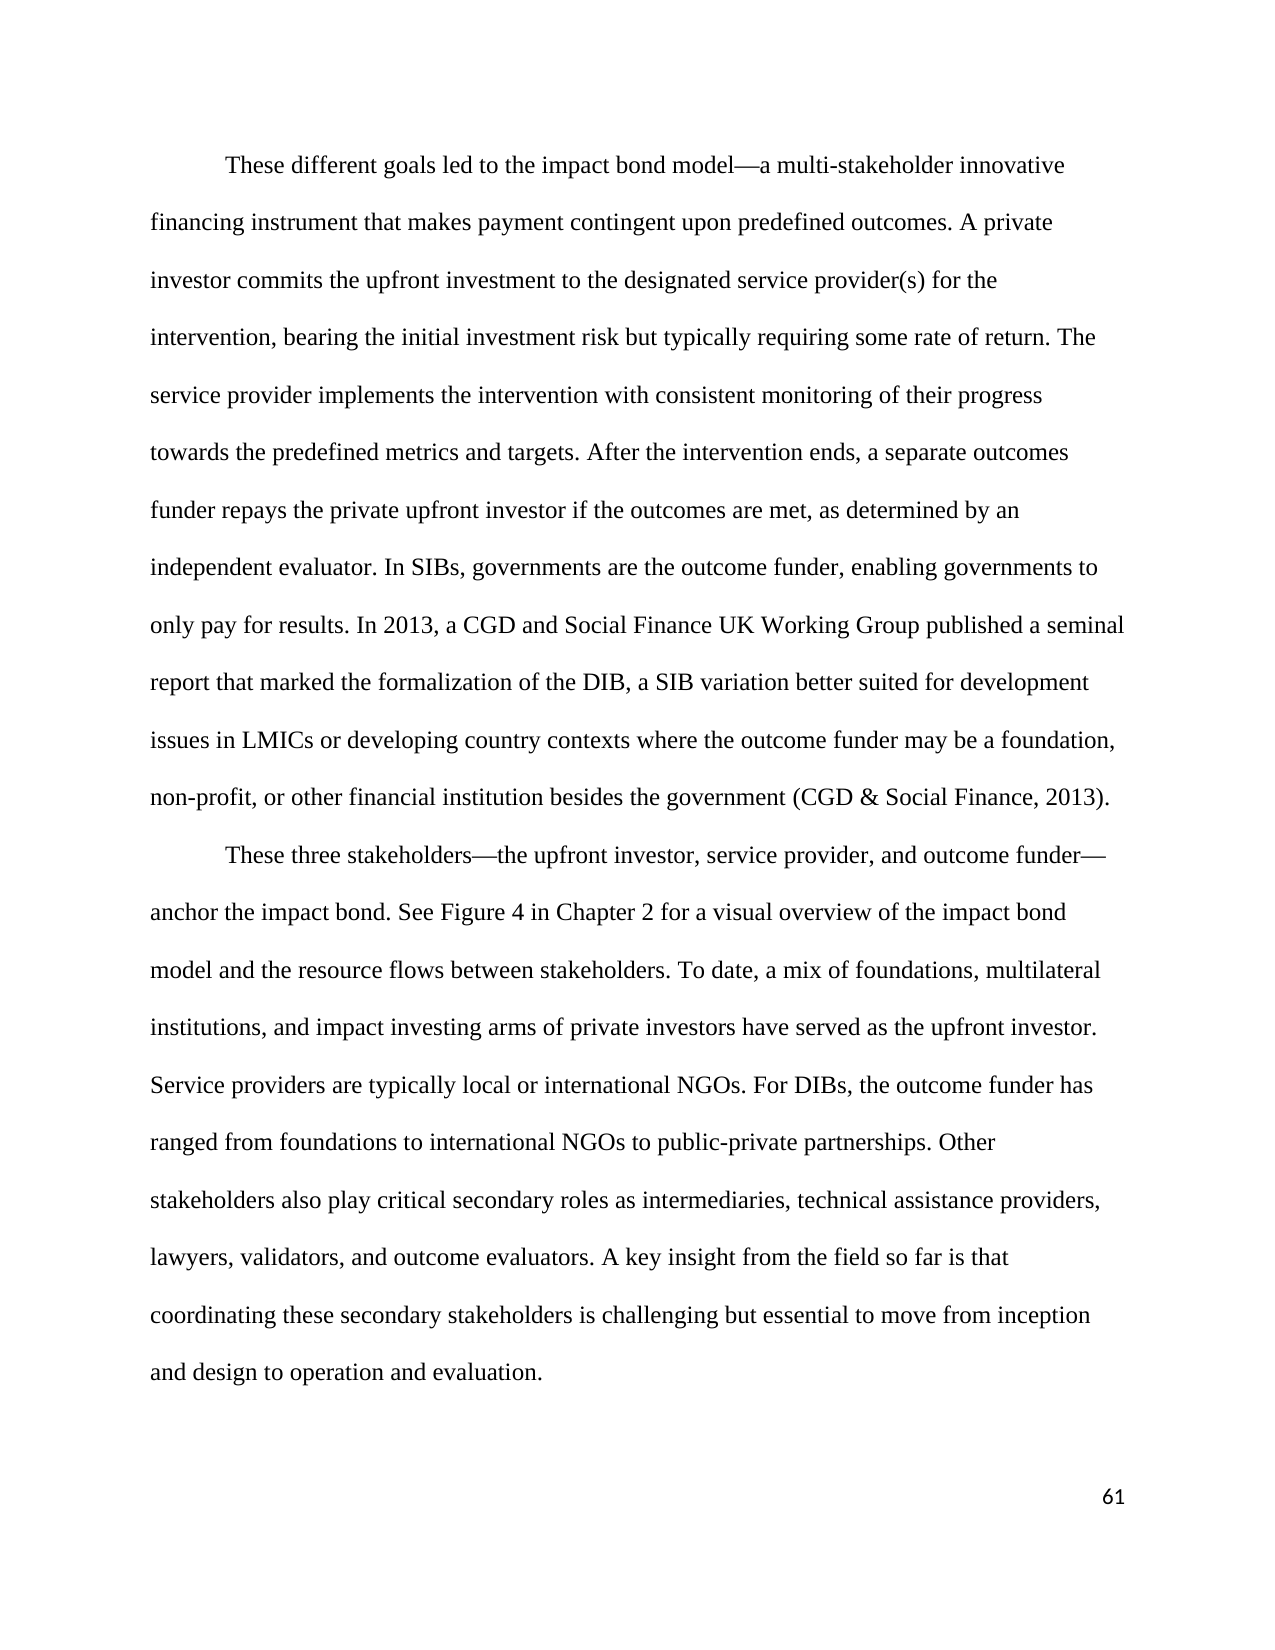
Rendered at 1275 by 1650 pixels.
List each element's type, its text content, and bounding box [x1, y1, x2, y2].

text These different goals led to the impact bond model—a multi-stakeholder innovative financing instrument that makes payment contingent upon predefined outcomes. A private investor commits the upfront investment to the designated service provider(s) for the intervention, bearing the initial investment risk but typically requiring some rate of return. The service provider implements the intervention with consistent monitoring of their progress towards the predefined metrics and targets. After the intervention ends, a separate outcomes funder repays the private upfront investor if the outcomes are met, as determined by an independent evaluator. In SIBs, governments are the outcome funder, enabling governments to only pay for results. In 2013, a CGD and Social Finance UK Working Group published a seminal report that marked the formalization of the DIB, a SIB variation better suited for development issues in LMICs or developing country contexts where the outcome funder may be a foundation, non-profit, or other financial institution besides the government (CGD & Social Finance, 2013). [150, 150, 1125, 811]
text These three stakeholders—the upfront investor, service provider, and outcome funder—anchor the impact bond. See Figure 4 in Chapter 2 for a visual overview of the impact bond model and the resource flows between stakeholders. To date, a mix of foundations, multilateral institutions, and impact investing arms of private investors have served as the upfront investor. Service providers are typically local or international NGOs. For DIBs, the outcome funder has ranged from foundations to international NGOs to public-private partnerships. Other stakeholders also play critical secondary roles as intermediaries, technical assistance providers, lawyers, validators, and outcome evaluators. A key insight from the field so far is that coordinating these secondary stakeholders is challenging but essential to move from inception and design to operation and evaluation. [150, 840, 1125, 1386]
